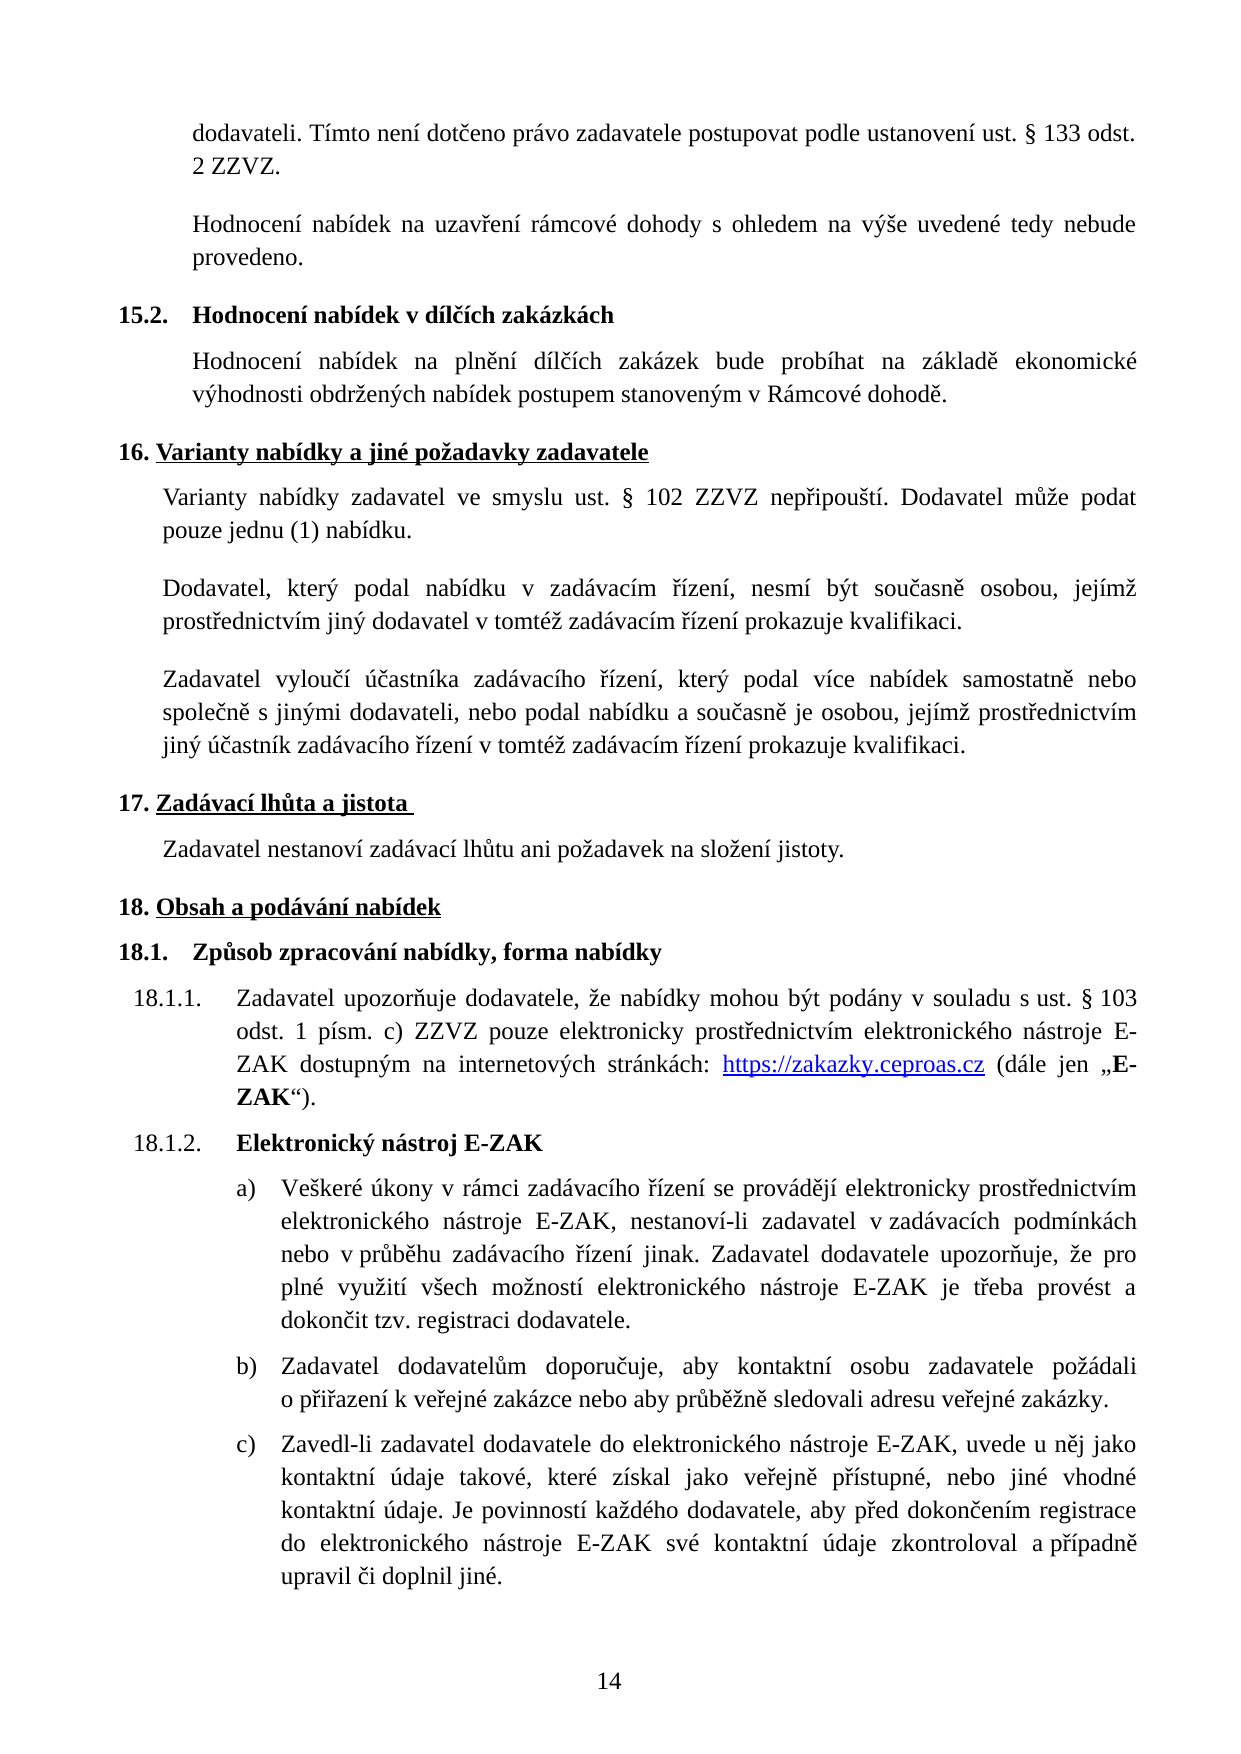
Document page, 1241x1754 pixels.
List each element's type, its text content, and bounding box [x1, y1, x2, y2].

list Zadavatel dodavatelům doporučuje, aby kontaktní osobu zadavatele požádali o přiřazení k veřejné zakázce nebo aby průběžně sledovali adresu veřejné zakázky. [236, 1351, 1137, 1412]
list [192, 118, 1137, 180]
text Varianty nabídky zadavatel ve smyslu ust. § 102 ZZVZ nepřipouští. Dodavatel může podat pouze jednu (1) nabídku. [162, 482, 1137, 544]
text Zadavatel vyloučí účastníka zadávacího řízení, který podal více nabídek samostatně nebo společně s jinými dodavateli, nebo podal nabídku a současně je osobou, jejímž prostřednictvím jiný účastník zadávacího řízení v tomtéž zadávacím řízení prokazuje kvalifikaci. [162, 664, 1137, 759]
subtitle Hodnocení nabídek v dílčích zakázkách [118, 300, 1137, 329]
list Elektronický nástroj E-ZAK [133, 1128, 1137, 1156]
list Hodnocení nabídek na plnění dílčích zakázek bude probíhat na základě ekonomické výhodnosti obdržených nabídek postupem stanoveným v Rámcové dohodě. [192, 346, 1137, 407]
list Zavedl-li zadavatel dodavatele do elektronického nástroje E-ZAK, uvede u něj jako kontaktní údaje takové, které získal jako veřejně přístupné, nebo jiné vhodné kontaktní údaje. Je povinností každého dodavatele, aby před dokončením registrace do elektronického nástroje E-ZAK své kontaktní údaje zkontroloval a případně upravil či doplnil jiné. [236, 1429, 1137, 1590]
subtitle Zadávací lhůta a jistota [118, 788, 1137, 817]
list Hodnocení nabídek na uzavření rámcové dohody s ohledem na výše uvedené tedy nebude provedeno. [192, 209, 1137, 271]
subtitle Obsah a podávání nabídek [118, 892, 1137, 921]
list Zadavatel upozorňuje dodavatele, že nabídky mohou být podány v souladu s ust. § 103 odst. 1 písm. c) ZZVZ pouze elektronicky prostřednictvím elektronického nástroje E-ZAK dostupným na internetových stránkách: https://zakazky.ceproas.cz (dále jen „E-ZAK“). [133, 983, 1137, 1111]
text Dodavatel, který podal nabídku v zadávacím řízení, nesmí být současně osobou, jejímž prostřednictvím jiný dodavatel v tomtéž zadávacím řízení prokazuje kvalifikaci. [162, 573, 1137, 635]
text Zadavatel nestanoví zadávací lhůtu ani požadavek na složení jistoty. [162, 834, 1137, 863]
list Veškeré úkony v rámci zadávacího řízení se provádějí elektronicky prostřednictvím elektronického nástroje E-ZAK, nestanoví-li zadavatel v zadávacích podmínkách nebo v průběhu zadávacího řízení jinak. Zadavatel dodavatele upozorňuje, že pro plné využití všech možností elektronického nástroje E-ZAK je třeba provést a dokončit tzv. registraci dodavatele. [236, 1173, 1137, 1334]
subtitle Způsob zpracování nabídky, forma nabídky [118, 937, 1137, 966]
subtitle Varianty nabídky a jiné požadavky zadavatele [118, 437, 1137, 466]
